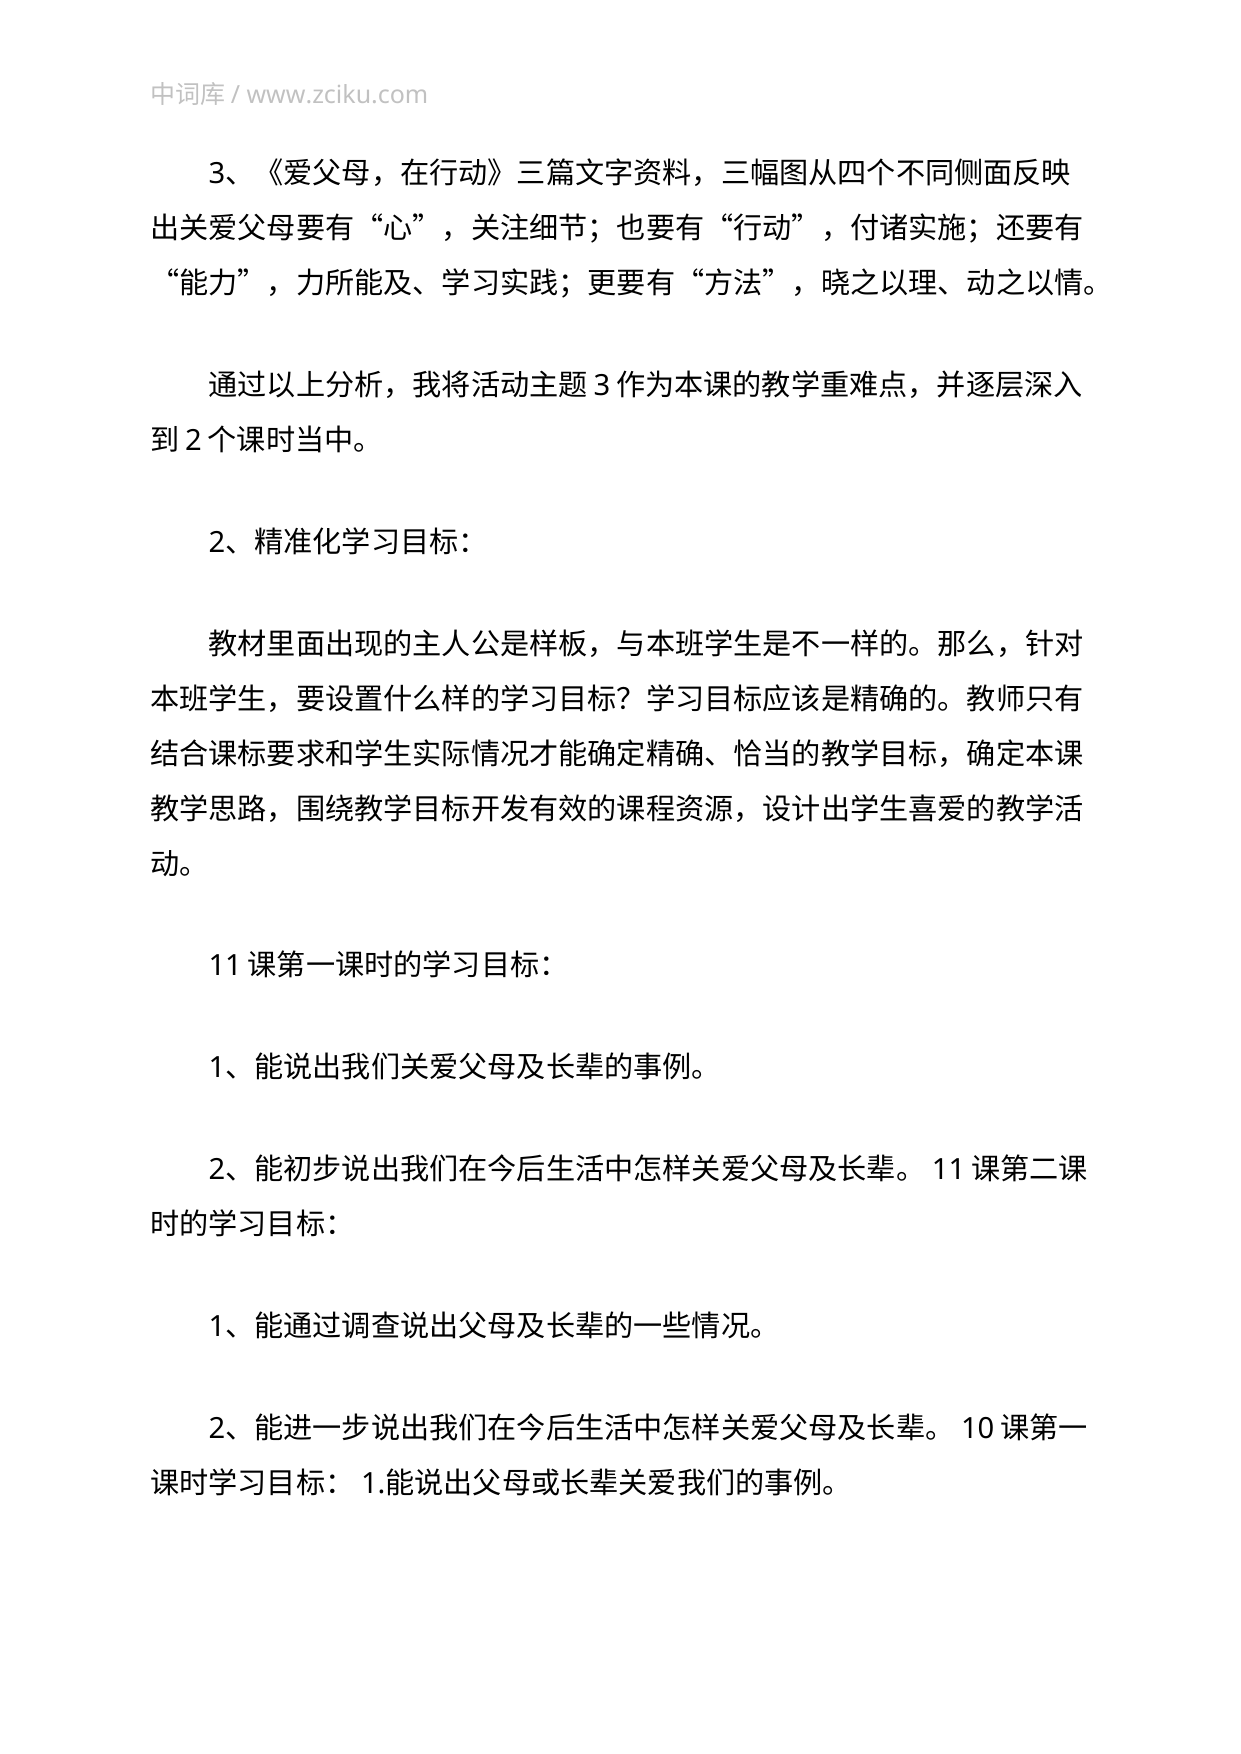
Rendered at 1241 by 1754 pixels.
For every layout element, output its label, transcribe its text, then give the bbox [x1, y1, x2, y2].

text 2、精准化学习目标： [150, 519, 1090, 561]
text 3、《爱父母，在行动》三篇文字资料，三幅图从四个不同侧面反映出关爱父母要有“心”，关注细节；也要有“行动”，付诸实施；还要有“能力”，力所能及、学习实践；更要有“方法”，晓之以理、动之以情。 [150, 150, 1090, 302]
text 2、能进一步说出我们在今后生活中怎样关爱父母及长辈。 10课第一课时学习目标： 1.能说出父母或长辈关爱我们的事例。 [150, 1405, 1090, 1502]
text 2、能初步说出我们在今后生活中怎样关爱父母及长辈。 11课第二课时的学习目标： [150, 1146, 1090, 1243]
text 1、能通过调查说出父母及长辈的一些情况。 [150, 1303, 1090, 1345]
text 1、能说出我们关爱父母及长辈的事例。 [150, 1044, 1090, 1086]
text 通过以上分析，我将活动主题3作为本课的教学重难点，并逐层深入到2个课时当中。 [150, 362, 1090, 459]
text 11课第一课时的学习目标： [150, 942, 1090, 984]
text 教材里面出现的主人公是样板，与本班学生是不一样的。那么，针对本班学生，要设置什么样的学习目标？学习目标应该是精确的。教师只有结合课标要求和学生实际情况才能确定精确、恰当的教学目标，确定本课教学思路，围绕教学目标开发有效的课程资源，设计出学生喜爱的教学活动。 [150, 621, 1090, 882]
